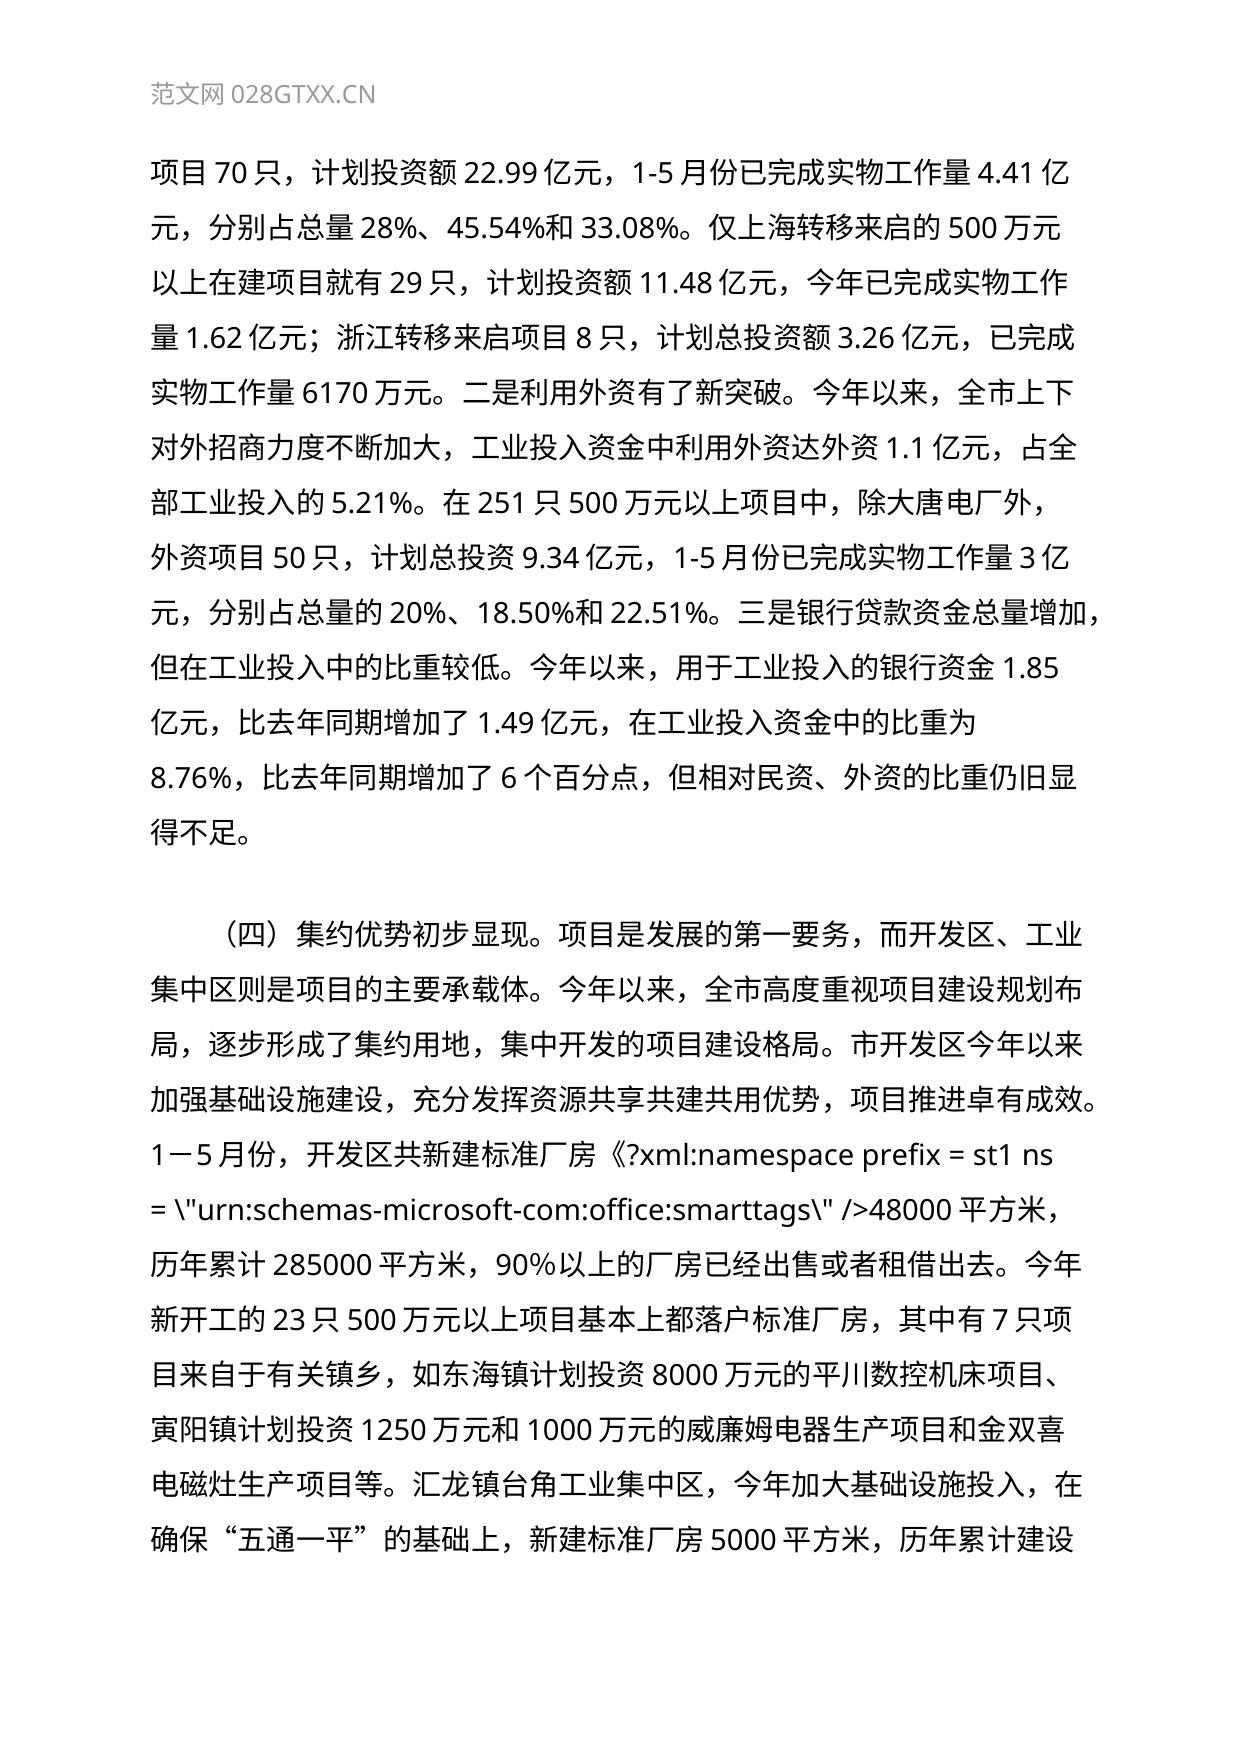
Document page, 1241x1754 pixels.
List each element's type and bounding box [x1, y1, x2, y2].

text [150, 150, 1090, 852]
text [150, 912, 1090, 1559]
